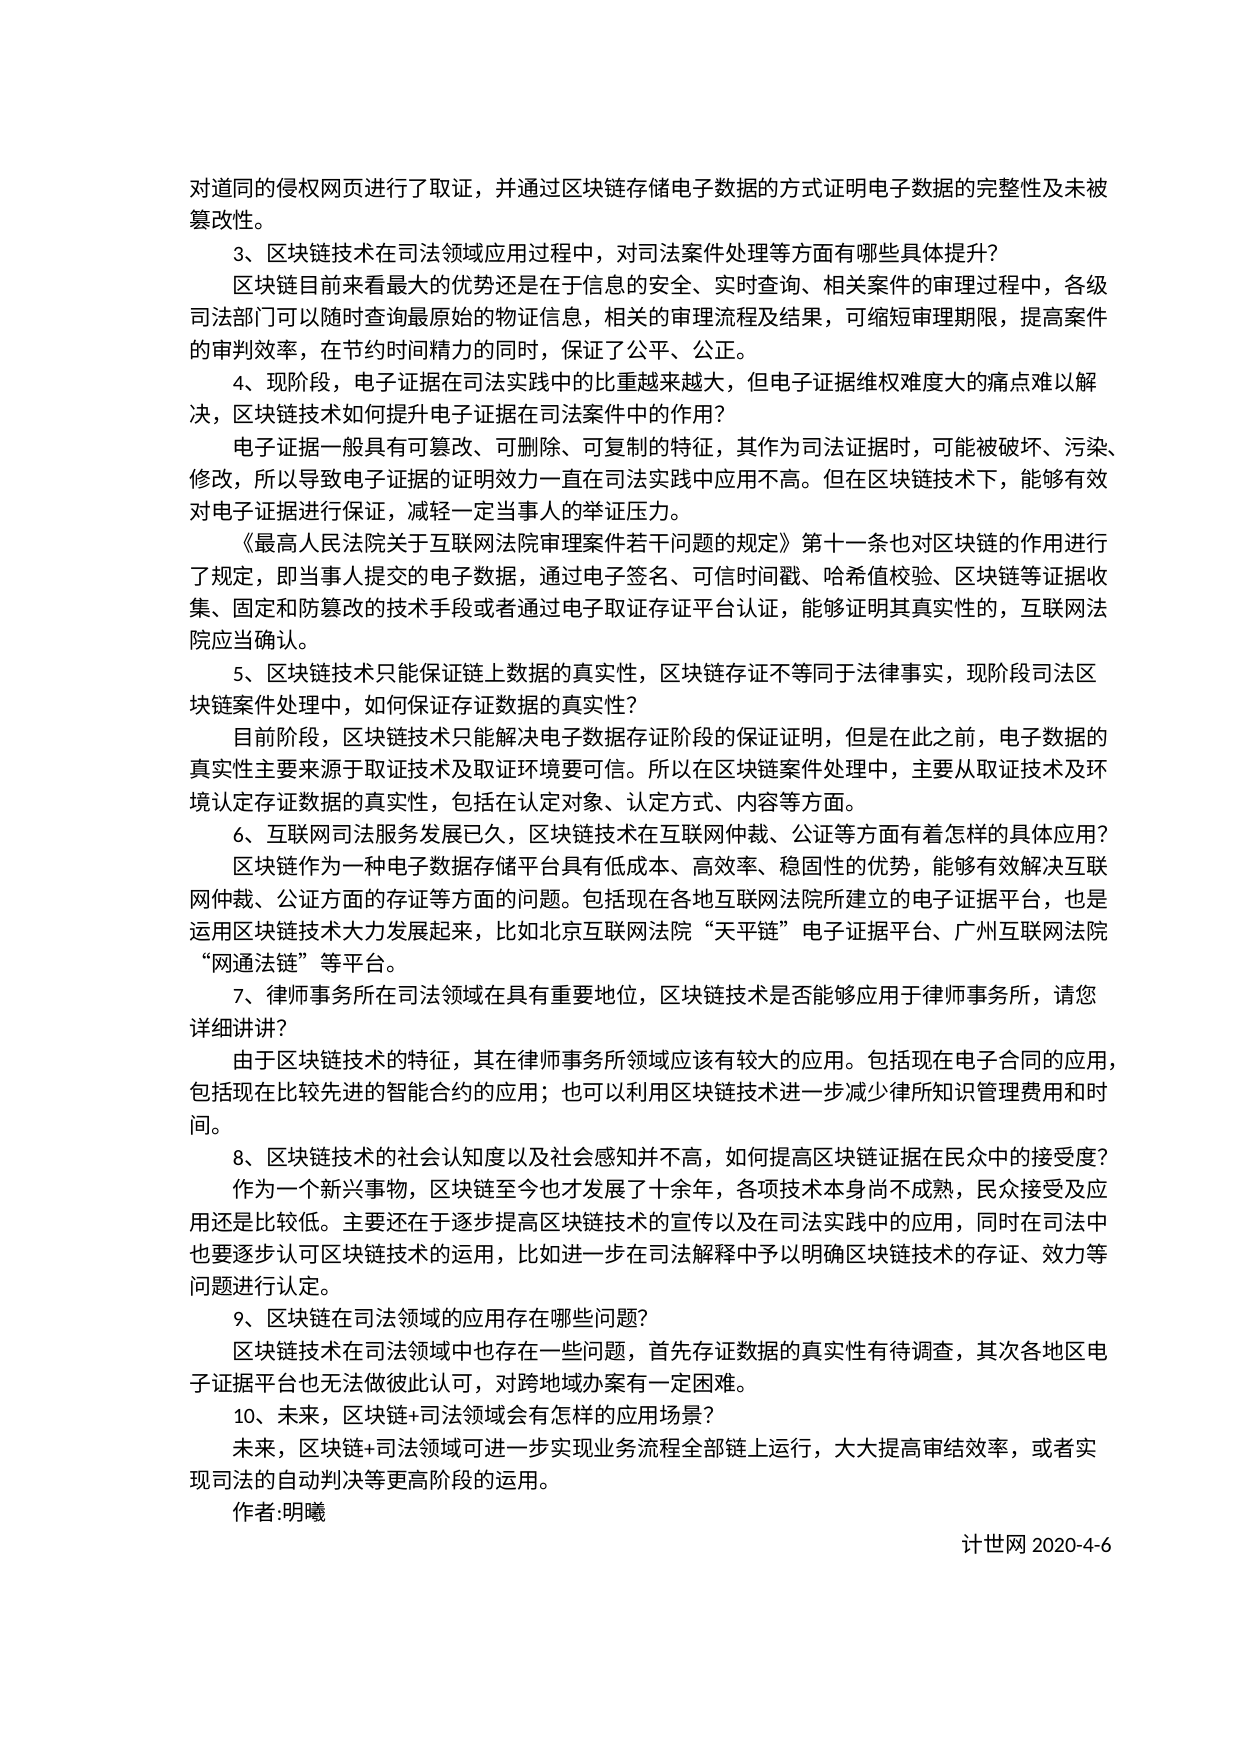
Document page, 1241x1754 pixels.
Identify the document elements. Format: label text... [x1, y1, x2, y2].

text 目前阶段，区块链技术只能解决电子数据存证阶段的保证证明，但是在此之前，电子数据的真实性主要来源于取证技术及取证环境要可信。所以在区块链案件处理中，主要从取证技术及环境认定存证数据的真实性，包括在认定对象、认定方式、内容等方面。 [189, 720, 1111, 816]
text 10、未来，区块链+司法领域会有怎样的应用场景？ [189, 1398, 1111, 1430]
text 6、互联网司法服务发展已久，区块链技术在互联网仲裁、公证等方面有着怎样的具体应用？ [189, 817, 1111, 849]
text 未来，区块链+司法领域可进一步实现业务流程全部链上运行，大大提高审结效率，或者实现司法的自动判决等更高阶段的运用。 [189, 1431, 1111, 1494]
text 计世网2020-4-6 [189, 1527, 1111, 1559]
text 电子证据一般具有可篡改、可删除、可复制的特征，其作为司法证据时，可能被破坏、污染、修改，所以导致电子证据的证明效力一直在司法实践中应用不高。但在区块链技术下，能够有效对电子证据进行保证，减轻一定当事人的举证压力。 [189, 429, 1111, 526]
text 3、区块链技术在司法领域应用过程中，对司法案件处理等方面有哪些具体提升？ [189, 236, 1111, 267]
text 由于区块链技术的特征，其在律师事务所领域应该有较大的应用。包括现在电子合同的应用，包括现在比较先进的智能合约的应用；也可以利用区块链技术进一步减少律所知识管理费用和时间。 [189, 1043, 1111, 1139]
text 区块链目前来看最大的优势还是在于信息的安全、实时查询、相关案件的审理过程中，各级司法部门可以随时查询最原始的物证信息，相关的审理流程及结果，可缩短审理期限，提高案件的审判效率，在节约时间精力的同时，保证了公平、公正。 [189, 268, 1111, 364]
text 8、区块链技术的社会认知度以及社会感知并不高，如何提高区块链证据在民众中的接受度？ [189, 1140, 1111, 1172]
text 作者:明曦 [189, 1495, 1111, 1527]
text 区块链作为一种电子数据存储平台具有低成本、高效率、稳固性的优势，能够有效解决互联网仲裁、公证方面的存证等方面的问题。包括现在各地互联网法院所建立的电子证据平台，也是运用区块链技术大力发展起来，比如北京互联网法院“天平链”电子证据平台、广州互联网法院“网通法链”等平台。 [189, 849, 1111, 978]
text 5、区块链技术只能保证链上数据的真实性，区块链存证不等同于法律事实，现阶段司法区块链案件处理中，如何保证存证数据的真实性？ [189, 656, 1111, 719]
text 作为一个新兴事物，区块链至今也才发展了十余年，各项技术本身尚不成熟，民众接受及应用还是比较低。主要还在于逐步提高区块链技术的宣传以及在司法实践中的应用，同时在司法中也要逐步认可区块链技术的运用，比如进一步在司法解释中予以明确区块链技术的存证、效力等问题进行认定。 [189, 1172, 1111, 1301]
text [189, 171, 1111, 235]
text 4、现阶段，电子证据在司法实践中的比重越来越大，但电子证据维权难度大的痛点难以解决，区块链技术如何提升电子证据在司法案件中的作用？ [189, 365, 1111, 429]
text 区块链技术在司法领域中也存在一些问题，首先存证数据的真实性有待调查，其次各地区电子证据平台也无法做彼此认可，对跨地域办案有一定困难。 [189, 1334, 1111, 1398]
text 9、区块链在司法领域的应用存在哪些问题？ [189, 1301, 1111, 1333]
text 7、律师事务所在司法领域在具有重要地位，区块链技术是否能够应用于律师事务所，请您详细讲讲？ [189, 978, 1111, 1042]
text 《最高人民法院关于互联网法院审理案件若干问题的规定》第十一条也对区块链的作用进行了规定，即当事人提交的电子数据，通过电子签名、可信时间戳、哈希值校验、区块链等证据收集、固定和防篡改的技术手段或者通过电子取证存证平台认证，能够证明其真实性的，互联网法院应当确认。 [189, 526, 1111, 655]
